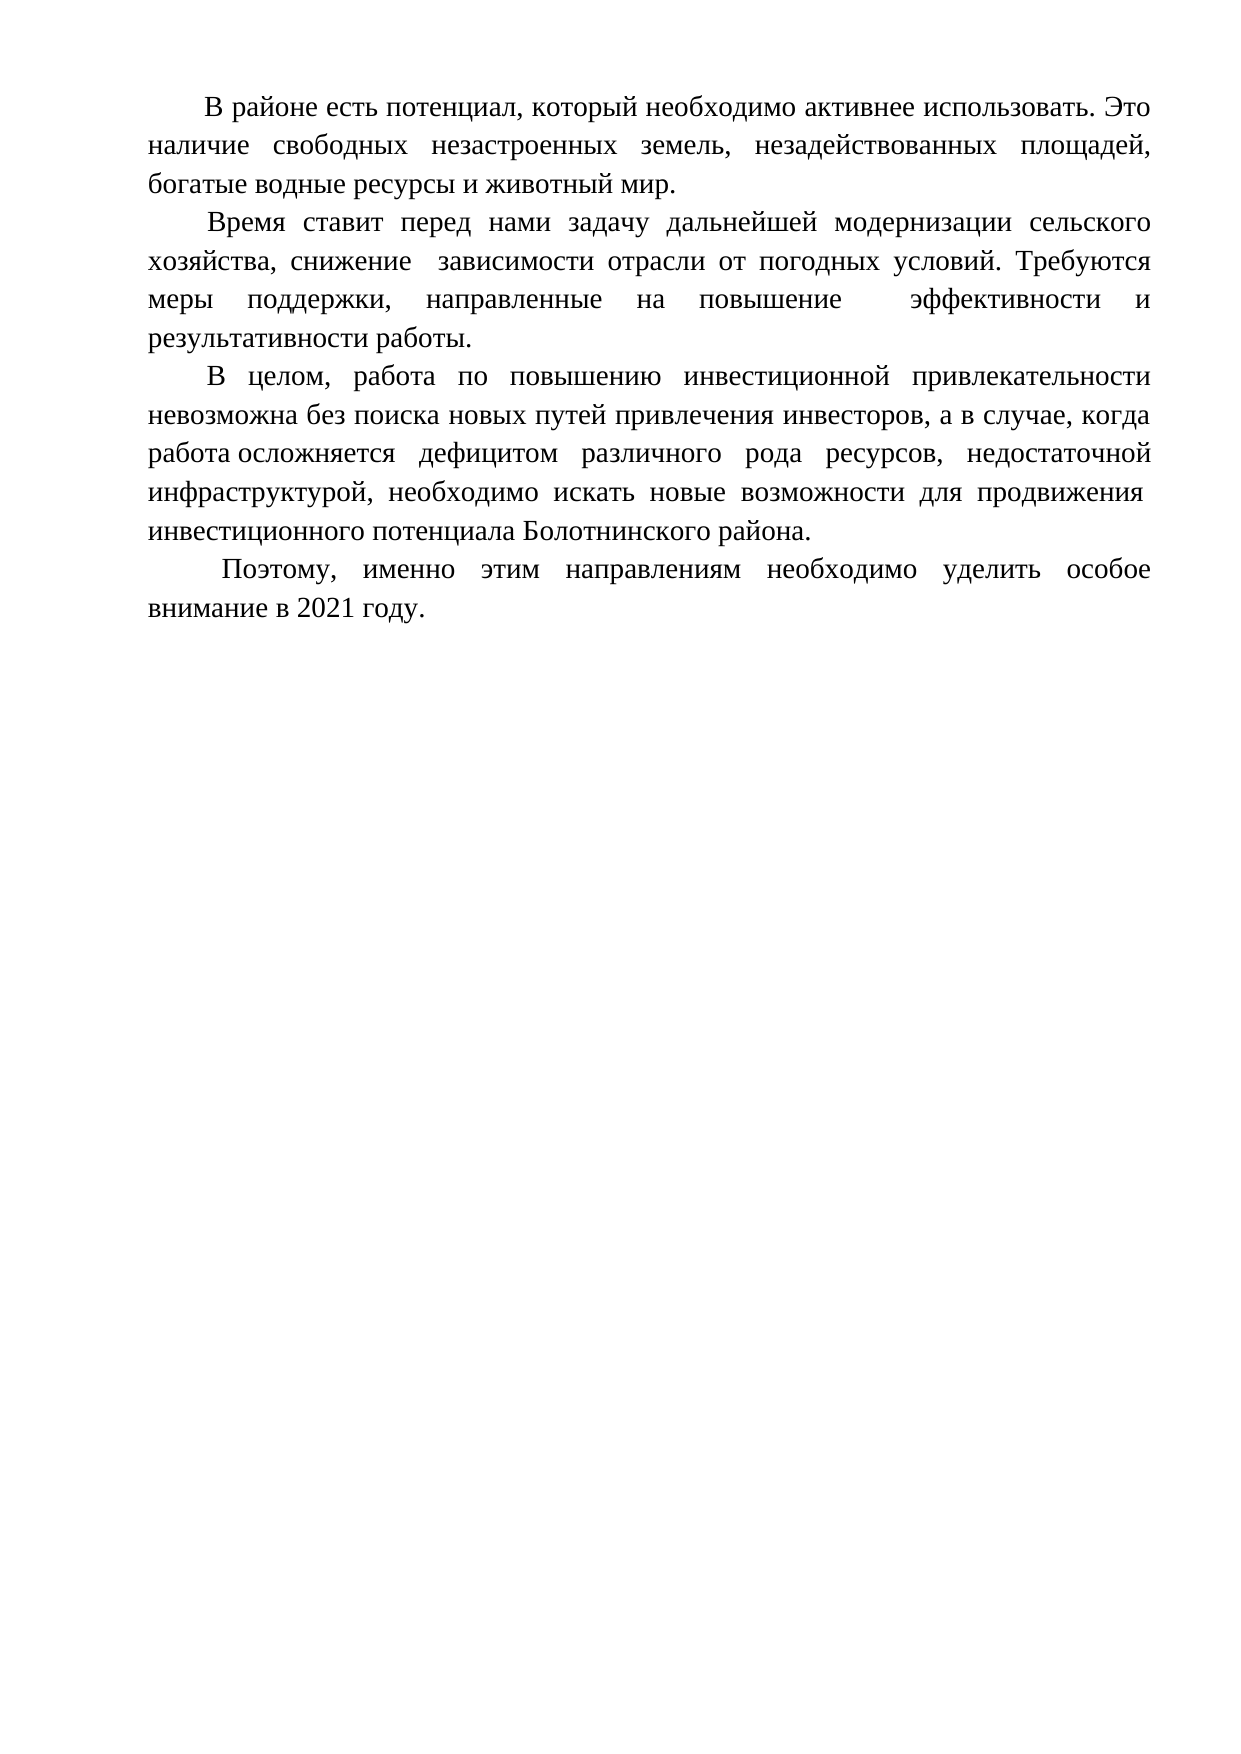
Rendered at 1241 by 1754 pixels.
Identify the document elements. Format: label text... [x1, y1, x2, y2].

text В целом, работа по повышению инвестиционной привлекательности невозможна без поиска новых путей привлечения инвесторов, а в случае, когда работа осложняется дефицитом различного рода ресурсов, недостаточной инфраструктурой, необходимо искать новые возможности для продвижения инвестиционного потенциала Болотнинского района. [148, 358, 1152, 546]
text В районе есть потенциал, который необходимо активнее использовать. Это наличие свободных незастроенных земель, незадействованных площадей, богатые водные ресурсы и животный мир. [148, 89, 1152, 127]
text В районе есть потенциал, который необходимо активнее использовать. Это наличие свободных незастроенных земель, незадействованных площадей, богатые водные ресурсы и животный мир. [148, 161, 1152, 199]
text Поэтому, именно этим направлениям необходимо уделить особое внимание в 2021 году. [148, 551, 1152, 623]
text Время ставит перед нами задачу дальнейшей модернизации сельского хозяйства, снижение зависимости отрасли от погодных условий. Требуются меры поддержки, направленные на повышение эффективности и результативности работы. [148, 204, 1152, 353]
